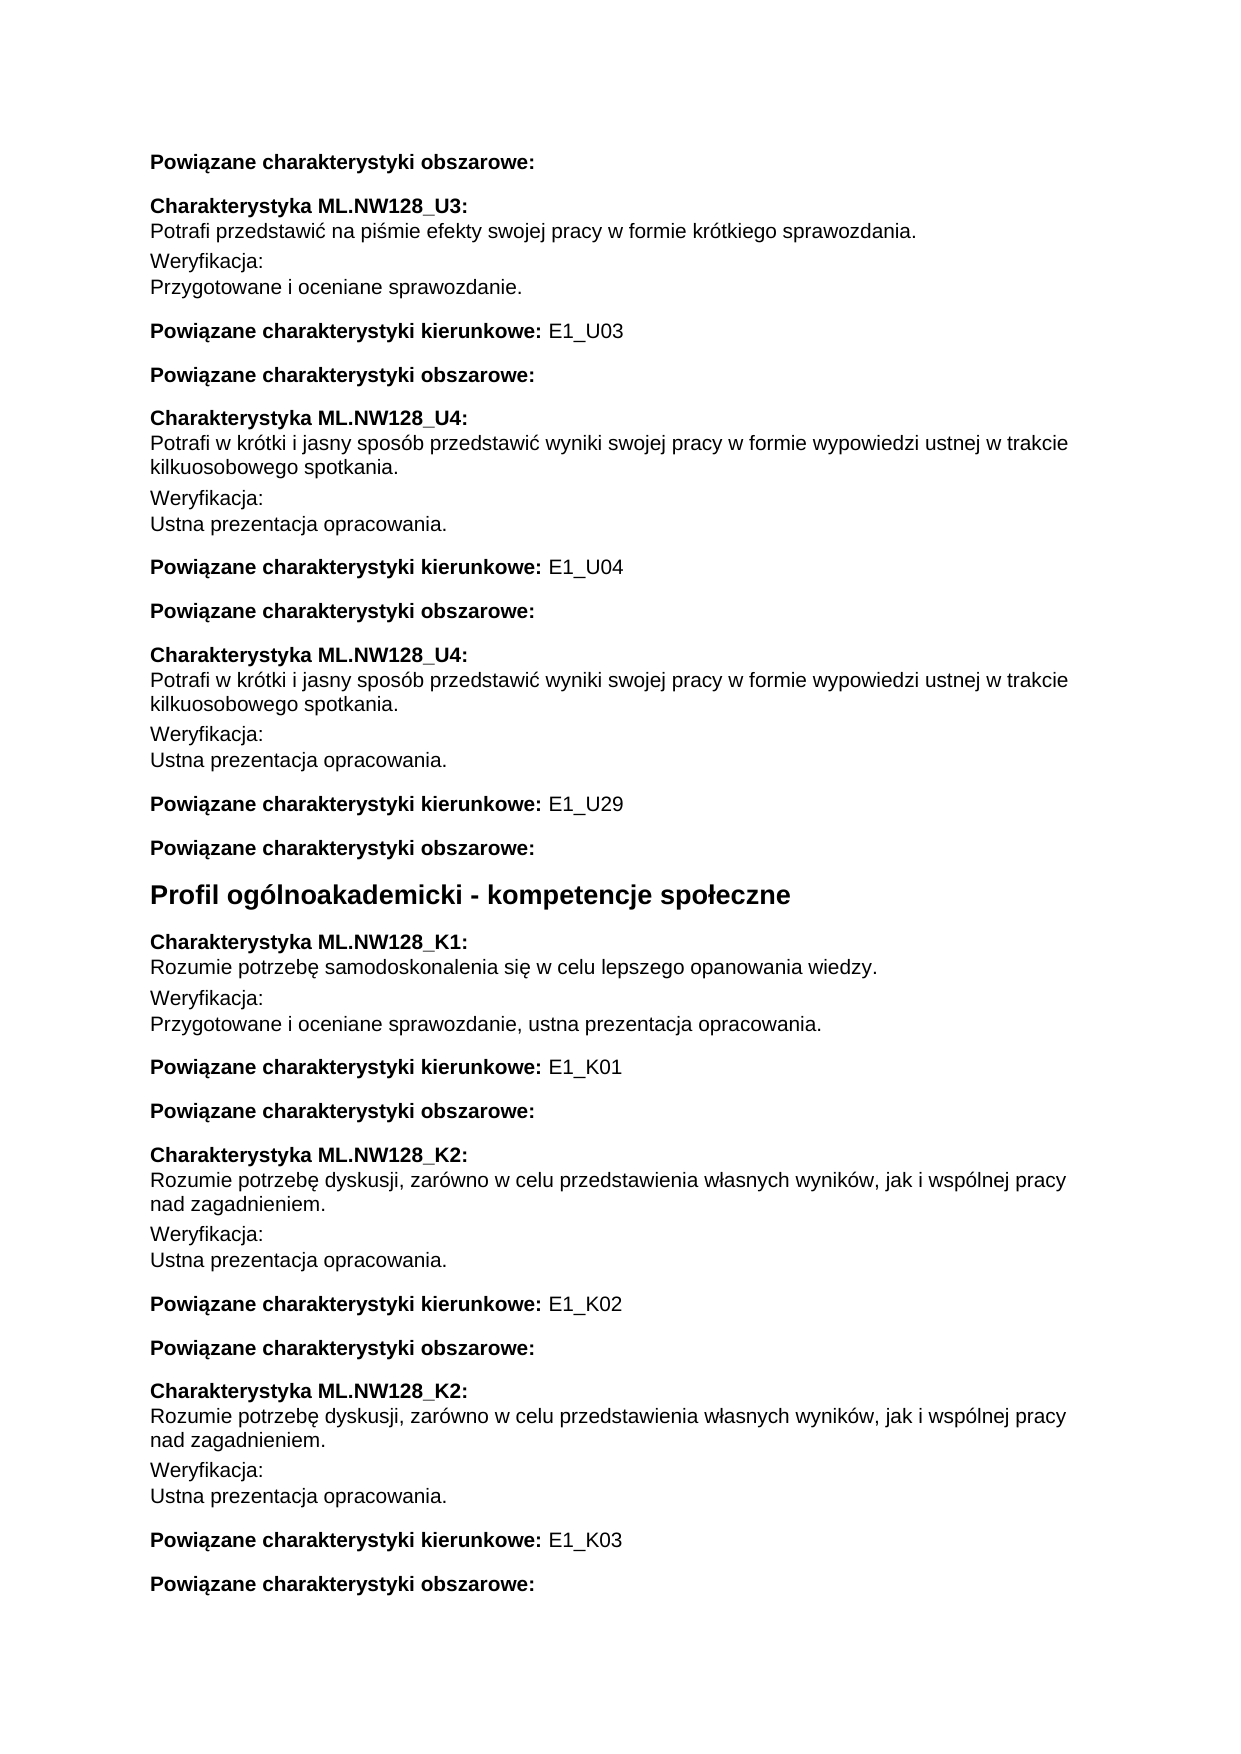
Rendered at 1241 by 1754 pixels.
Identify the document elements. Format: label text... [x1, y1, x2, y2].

text Powiązane charakterystyki kierunkowe: E1_U04 [150, 555, 1090, 579]
text Weryfikacja: [150, 485, 1090, 509]
text Powiązane charakterystyki obszarowe: [150, 835, 1090, 859]
text Charakterystyka ML.NW128_U4: [150, 406, 1090, 430]
text Weryfikacja: [150, 1222, 1090, 1246]
text Ustna prezentacja opracowania. [150, 748, 1090, 772]
text Charakterystyka ML.NW128_K2: [150, 1143, 1090, 1167]
subtitle Profil ogólnoakademicki - kompetencje społeczne [150, 879, 1090, 910]
text Charakterystyka ML.NW128_U4: [150, 643, 1090, 667]
text Potrafi w krótki i jasny sposób przedstawić wyniki swojej pracy w formie wypowiedzi ustnej w trakcie kilkuosobowego spotkania. [150, 668, 1090, 716]
text Charakterystyka ML.NW128_K2: [150, 1379, 1090, 1403]
text Powiązane charakterystyki obszarowe: [150, 362, 1090, 386]
text Charakterystyka ML.NW128_U3: [150, 194, 1090, 218]
text Przygotowane i oceniane sprawozdanie, ustna prezentacja opracowania. [150, 1011, 1090, 1035]
text Potrafi przedstawić na piśmie efekty swojej pracy w formie krótkiego sprawozdania. [150, 219, 1090, 243]
text Weryfikacja: [150, 1458, 1090, 1482]
text Powiązane charakterystyki obszarowe: [150, 1099, 1090, 1123]
text Ustna prezentacja opracowania. [150, 1484, 1090, 1508]
text Powiązane charakterystyki obszarowe: [150, 1572, 1090, 1596]
text Weryfikacja: [150, 722, 1090, 746]
text Powiązane charakterystyki kierunkowe: E1_K02 [150, 1292, 1090, 1316]
text Powiązane charakterystyki obszarowe: [150, 599, 1090, 623]
text Charakterystyka ML.NW128_K1: [150, 930, 1090, 954]
text Przygotowane i oceniane sprawozdanie. [150, 275, 1090, 299]
text Powiązane charakterystyki obszarowe: [150, 1335, 1090, 1359]
text Ustna prezentacja opracowania. [150, 511, 1090, 535]
text Potrafi w krótki i jasny sposób przedstawić wyniki swojej pracy w formie wypowiedzi ustnej w trakcie kilkuosobowego spotkania. [150, 431, 1090, 479]
text Powiązane charakterystyki kierunkowe: E1_U29 [150, 792, 1090, 816]
text Rozumie potrzebę dyskusji, zarówno w celu przedstawienia własnych wyników, jak i wspólnej pracy nad zagadnieniem. [150, 1404, 1090, 1452]
text Ustna prezentacja opracowania. [150, 1248, 1090, 1272]
text Rozumie potrzebę dyskusji, zarówno w celu przedstawienia własnych wyników, jak i wspólnej pracy nad zagadnieniem. [150, 1168, 1090, 1216]
text Powiązane charakterystyki kierunkowe: E1_U03 [150, 319, 1090, 343]
text Weryfikacja: [150, 249, 1090, 273]
text Weryfikacja: [150, 985, 1090, 1009]
text Rozumie potrzebę samodoskonalenia się w celu lepszego opanowania wiedzy. [150, 955, 1090, 979]
text Powiązane charakterystyki kierunkowe: E1_K01 [150, 1055, 1090, 1079]
text Powiązane charakterystyki obszarowe: [150, 150, 1090, 174]
text Powiązane charakterystyki kierunkowe: E1_K03 [150, 1528, 1090, 1552]
